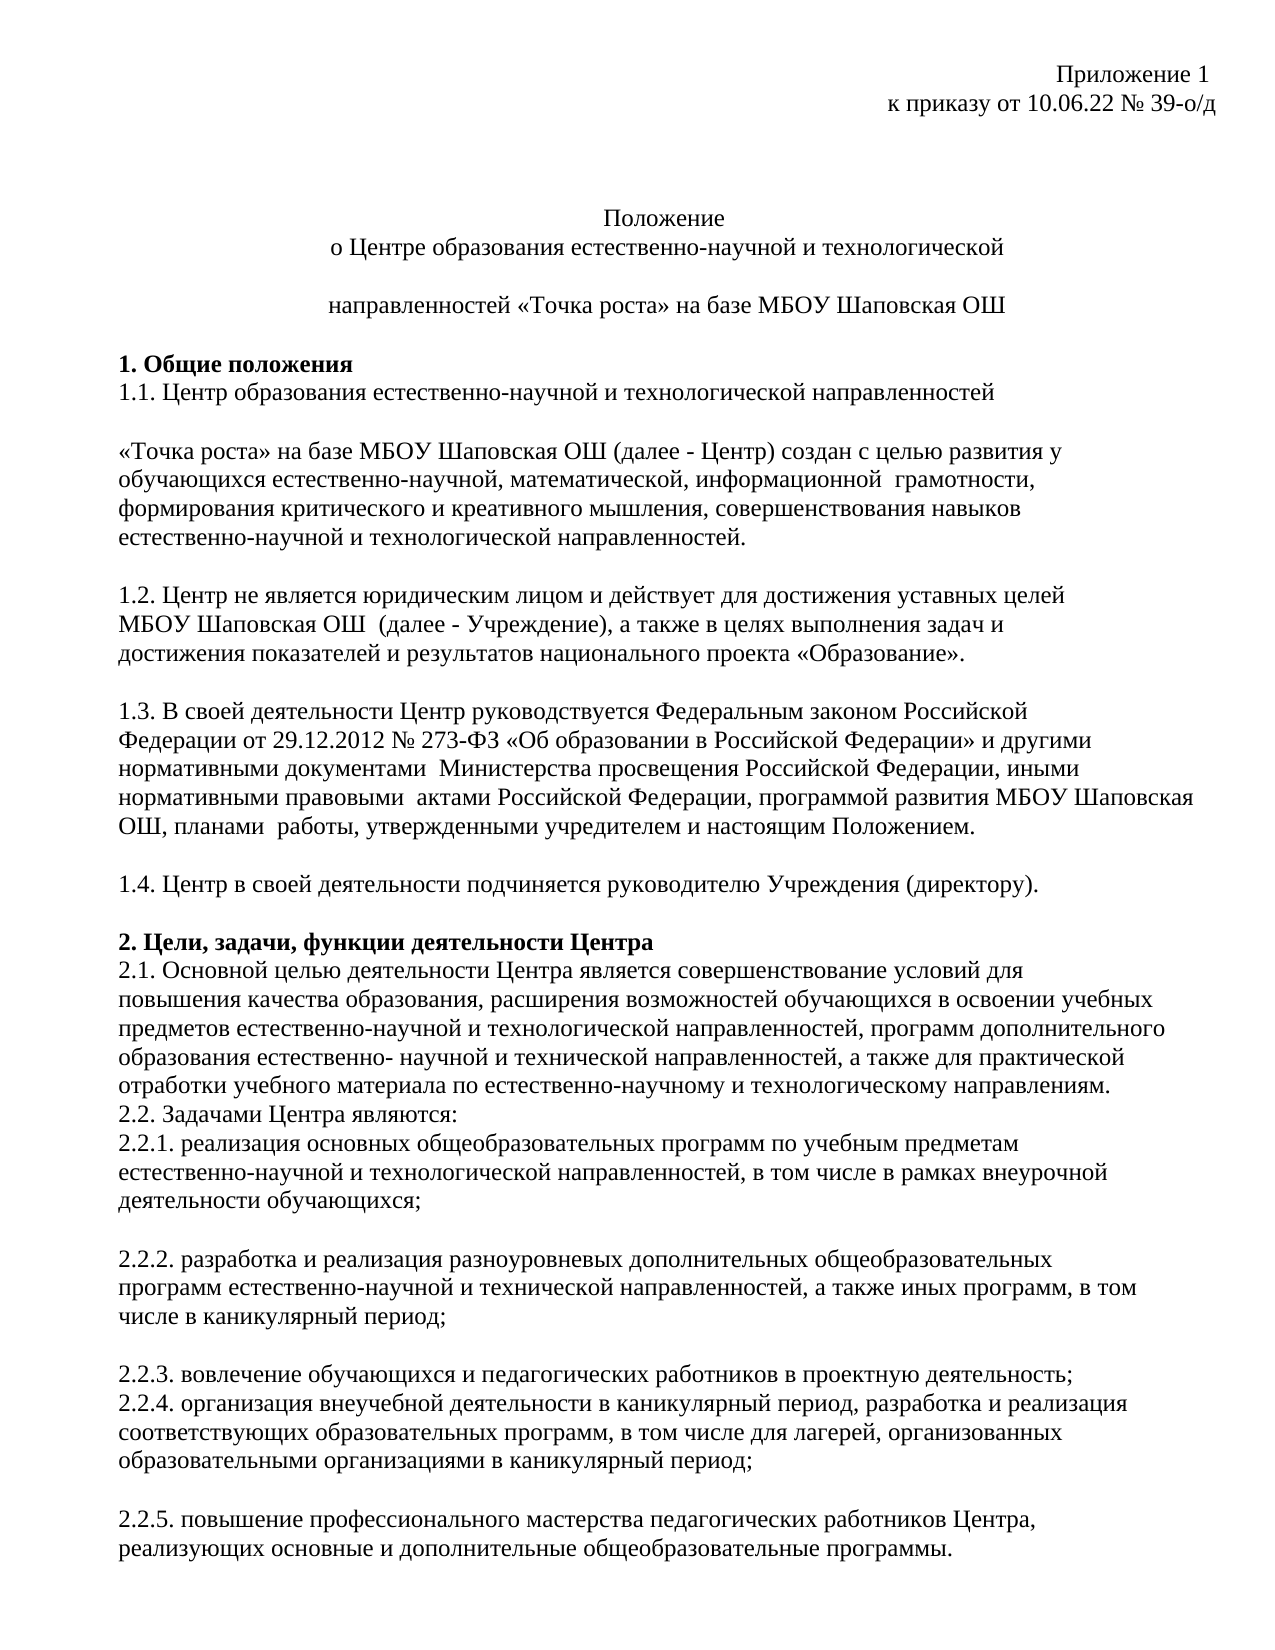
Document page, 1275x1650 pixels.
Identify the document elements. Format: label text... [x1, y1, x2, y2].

text 1. Общие положения 1.1. Центр образования естественно-научной и технологической направленностей [118, 349, 1216, 406]
text «Точка роста» на базе МБОУ Шаповская ОШ (далее - Центр) создан с целью развития у обучающихся естественно-научной, математической, информационной грамотности, формирования критического и креативного мышления, совершенствования навыков естественно-научной и технологической направленностей. [118, 436, 1216, 551]
text Положение о Центре образования естественно-научной и технологической [118, 203, 1216, 261]
text Приложение 1 к приказу от 10.06.22 № 39-о/д [118, 59, 1216, 117]
text 2.2.5. повышение профессионального мастерства педагогических работников Центра, реализующих основные и дополнительные общеобразовательные программы. [118, 1504, 1216, 1561]
text направленностей «Точка роста» на базе МБОУ Шаповская ОШ [118, 291, 1216, 319]
text 1.2. Центр не является юридическим лицом и действует для достижения уставных целей МБОУ Шаповская ОШ (далее - Учреждение), а также в целях выполнения задач и достижения показателей и результатов национального проекта «Образование». [118, 580, 1216, 666]
text 1.4. Центр в своей деятельности подчиняется руководителю Учреждения (директору). 2. Цели, задачи, функции деятельности Центра 2.1. Основной целью деятельности Центра является совершенствование условий для повышения качества образования, расширения возможностей обучающихся в освоении учебных предметов естественно-научной и технологической направленностей, программ дополнительного образования естественно- научной и технической направленностей, а также для практической отработки учебного материала по естественно-научному и технологическому направлениям. 2.2. Задачами Центра являются: 2.2.1. реализация основных общеобразовательных программ по учебным предметам естественно-научной и технологической направленностей, в том числе в рамках внеурочной деятельности обучающихся; [118, 869, 1216, 1214]
text 1.3. В своей деятельности Центр руководствуется Федеральным законом Российской Федерации от 29.12.2012 № 273-ФЗ «Об образовании в Российской Федерации» и другими нормативными документами Министерства просвещения Российской Федерации, иными нормативными правовыми актами Российской Федерации, программой развития МБОУ Шаповская ОШ, планами работы, утвержденными учредителем и настоящим Положением. [118, 696, 1216, 840]
text 2.2.3. вовлечение обучающихся и педагогических работников в проектную деятельность; 2.2.4. организация внеучебной деятельности в каникулярный период, разработка и реализация соответствующих образовательных программ, в том числе для лагерей, организованных образовательными организациями в каникулярный период; [118, 1359, 1216, 1474]
text 2.2.2. разработка и реализация разноуровневых дополнительных общеобразовательных программ естественно-научной и технической направленностей, а также иных программ, в том числе в каникулярный период; [118, 1244, 1216, 1330]
